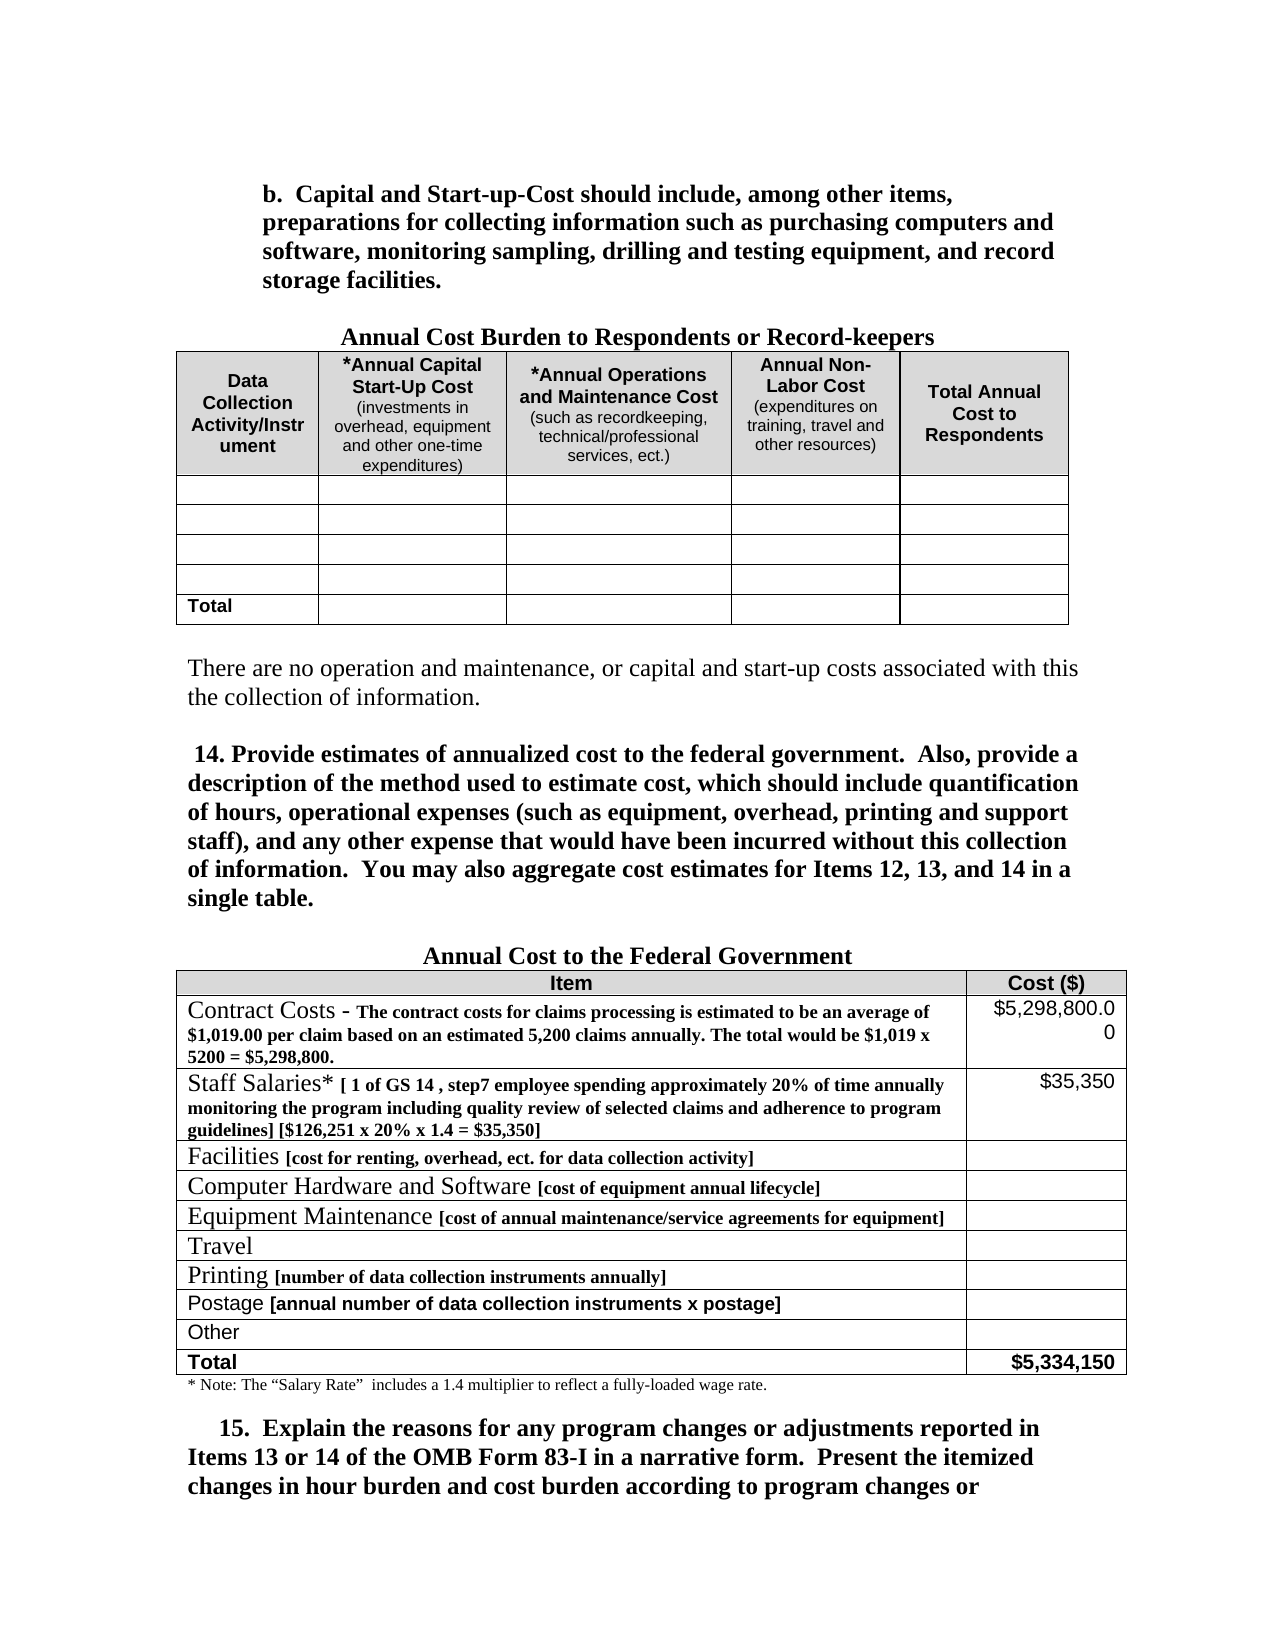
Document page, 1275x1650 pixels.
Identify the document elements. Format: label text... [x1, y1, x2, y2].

table_cell Printing [number of data collection instruments annually] [177, 1261, 966, 1289]
table_cell [507, 535, 731, 564]
table_cell Facilities [cost for renting, overhead, ect. for data collection activity] [177, 1141, 966, 1170]
table_header *Annual Operations and Maintenance Cost (such as recordkeeping, technical/professional services, ect.) [507, 352, 731, 474]
table_cell [507, 505, 731, 534]
table_cell [967, 1171, 1126, 1200]
table_cell [901, 476, 1068, 504]
table_cell Total [177, 595, 318, 623]
table_cell [177, 535, 318, 564]
table_header Data Collection Activity/Instrument [177, 352, 318, 474]
table_cell Equipment Maintenance [cost of annual maintenance/service agreements for equipment] [177, 1201, 966, 1230]
table_header Item [177, 971, 966, 994]
table_cell [967, 1320, 1126, 1349]
table_cell [177, 565, 318, 594]
table_cell [732, 476, 899, 504]
text * Note: The “Salary Rate” includes a 1.4 multiplier to reflect a fully-loaded wage rate. [187, 1375, 1087, 1394]
table_header Cost ($) [967, 971, 1126, 994]
table_cell [319, 535, 506, 564]
table_cell Travel [177, 1231, 966, 1259]
table_cell $5,298,800.00 [967, 996, 1126, 1067]
table_cell $5,334,150 [967, 1350, 1126, 1374]
table_cell [732, 595, 899, 623]
table_cell [319, 505, 506, 534]
table_cell [319, 595, 506, 623]
table_cell [177, 505, 318, 534]
table_cell [319, 476, 506, 504]
table_cell [901, 505, 1068, 534]
table_header *Annual Capital Start-Up Cost (investments in overhead, equipment and other one-time expenditures) [319, 352, 506, 474]
table_cell [967, 1231, 1126, 1259]
table_cell Computer Hardware and Software [cost of equipment annual lifecycle] [177, 1171, 966, 1200]
table_cell Other [177, 1320, 966, 1349]
table_cell $35,350 [967, 1069, 1126, 1140]
table_cell [901, 535, 1068, 564]
table_cell [507, 565, 731, 594]
table_cell [967, 1141, 1126, 1170]
table_cell [901, 565, 1068, 594]
table_cell [732, 505, 899, 534]
text 14. Provide estimates of annualized cost to the federal government. Also, provide a description of the method used to estimate cost, which should include quantification of hours, operational expenses (such as equipment, overhead, printing and support staff), and any other expense that would have been incurred without this collection of information. You may also aggregate cost estimates for Items 12, 13, and 14 in a single table. [187, 739, 1087, 912]
text Annual Cost to the Federal Government [187, 941, 1087, 969]
table_cell [732, 535, 899, 564]
table_cell [507, 595, 731, 623]
table_cell [319, 565, 506, 594]
text There are no operation and maintenance, or capital and start-up costs associated with this the collection of information. [187, 653, 1087, 711]
table_cell [967, 1201, 1126, 1230]
table_cell Postage [annual number of data collection instruments x postage] [177, 1290, 966, 1319]
text Annual Cost Burden to Respondents or Record-keepers [187, 322, 1087, 351]
table_cell [732, 565, 899, 594]
table_cell Total [177, 1350, 966, 1374]
text b. Capital and Start-up-Cost should include, among other items, preparations for collecting information such as purchasing computers and software, monitoring sampling, drilling and testing equipment, and record storage facilities. [187, 179, 1087, 294]
table_cell Staff Salaries* [ 1 of GS 14 , step7 employee spending approximately 20% of time annually monitoring the program including quality review of selected claims and adherence to program guidelines] [$126,251 x 20% x 1.4 = $35,350] [177, 1069, 966, 1140]
table_cell [901, 595, 1068, 623]
table_cell [507, 476, 731, 504]
table_header Annual Non-Labor Cost (expenditures on training, travel and other resources) [732, 352, 899, 474]
table_header Total Annual Cost to Respondents [901, 352, 1068, 474]
table_cell Contract Costs - The contract costs for claims processing is estimated to be an average of $1,019.00 per claim based on an estimated 5,200 claims annually. The total would be $1,019 x 5200 = $5,298,800. [177, 996, 966, 1067]
table_cell [967, 1290, 1126, 1319]
table_cell [177, 476, 318, 504]
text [187, 1413, 1087, 1499]
table_cell [967, 1261, 1126, 1289]
